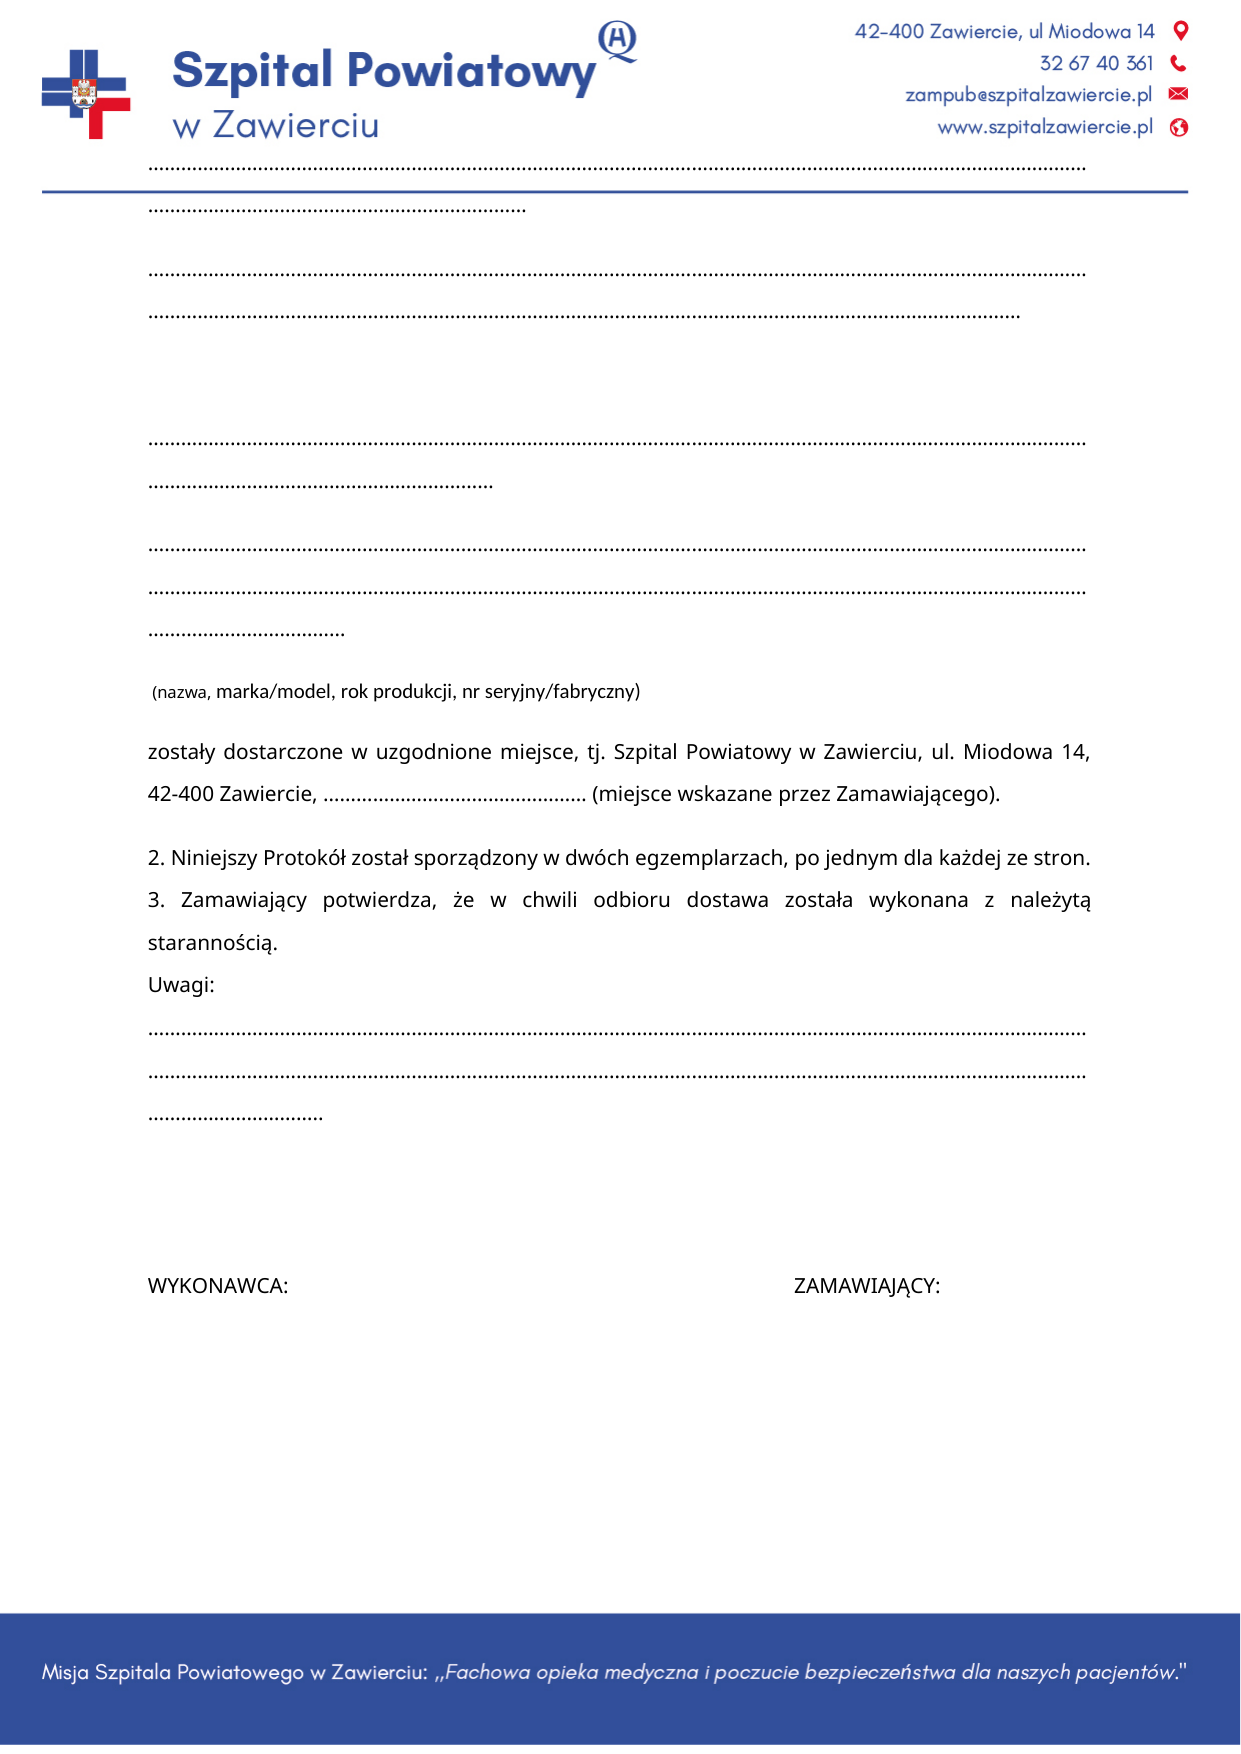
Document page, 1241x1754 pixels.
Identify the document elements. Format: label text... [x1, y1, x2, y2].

picture [0, 0, 1241, 1745]
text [148, 148, 1093, 219]
text 2. Niniejszy Protokół został sporządzony w dwóch egzemplarzach, po jednym dla każdej ze stron. [148, 843, 1093, 871]
text zostały dostarczone w uzgodnione miejsce, tj. Szpital Powiatowy w Zawierciu, ul. Miodowa 14, 42-400 Zawiercie, ………………………………………… (miejsce wskazane przez Zamawiającego). [148, 737, 1093, 808]
text Uwagi: ………………………………………………………………………………………………………………………………………………………………………………………………………………………………………………………………………………………………………………………………………….. [148, 971, 1093, 1127]
text …………………………………………………………………………………………………………………………………………………………………………………………………………………………………………………………………………………………………… [148, 254, 1093, 325]
text WYKONAWCA: ZAMAWIAJĄCY: [148, 1272, 1093, 1300]
text ……………………………………………………………………………………………………………………………………………………………………………………………………………………………………………………………………………………………………………………………………………… [148, 529, 1093, 643]
text 3. Zamawiający potwierdza, że w chwili odbioru dostawa została wykonana z należytą starannością. [148, 885, 1093, 956]
text (nazwa, marka/model, rok produkcji, nr seryjny/fabryczny) [148, 678, 1093, 703]
text ……………………………………………………………………………………………………………………………………………………………………………………………………………… [148, 423, 1093, 494]
